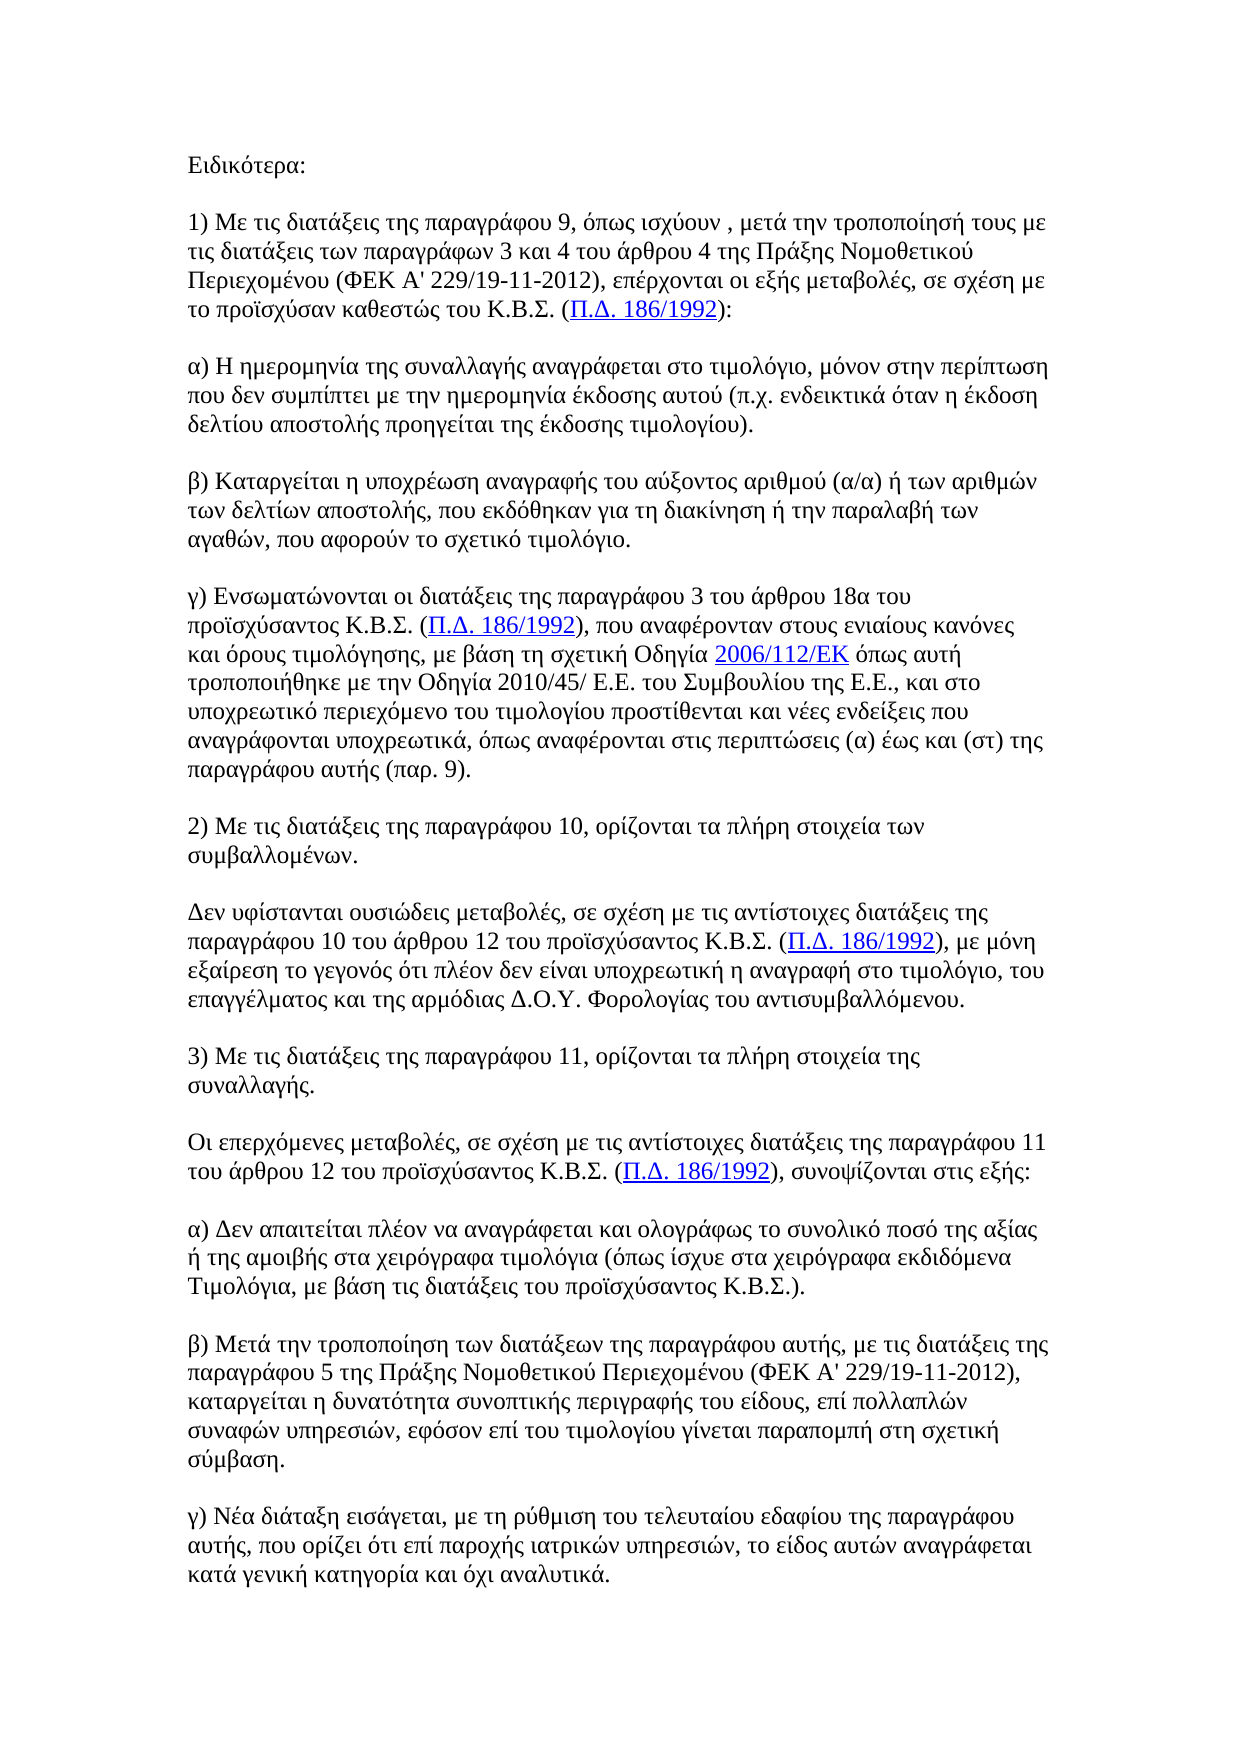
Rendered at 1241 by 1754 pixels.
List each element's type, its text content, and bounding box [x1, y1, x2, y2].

text γ) Ενσωματώνονται οι διατάξεις της παραγράφου 3 του άρθρου 18α του προϊσχύσαντος Κ.Β.Σ. (Π.Δ. 186/1992), που αναφέρονταν στους ενιαίους κανόνες και όρους τιμολόγησης, με βάση τη σχετική Οδηγία 2006/112/ΕΚ όπως αυτή τροποποιήθηκε με την Οδηγία 2010/45/ Ε.Ε. του Συμβουλίου της Ε.Ε., και στο υποχρεωτικό περιεχόμενο του τιμολογίου προστίθενται και νέες ενδείξεις που αναγράφονται υποχρεωτικά, όπως αναφέρονται στις περιπτώσεις (α) έως και (στ) της παραγράφου αυτής (παρ. 9). [187, 581, 1053, 782]
text Οι επερχόμενες μεταβολές, σε σχέση με τις αντίστοιχες διατάξεις της παραγράφου 11 του άρθρου 12 του προϊσχύσαντος Κ.Β.Σ. (Π.Δ. 186/1992), συνοψίζονται στις εξής: [187, 1127, 1053, 1185]
text 3) Με τις διατάξεις της παραγράφου 11, ορίζονται τα πλήρη στοιχεία της συναλλαγής. [187, 1041, 1053, 1099]
text Δεν υφίστανται ουσιώδεις μεταβολές, σε σχέση με τις αντίστοιχες διατάξεις της παραγράφου 10 του άρθρου 12 του προϊσχύσαντος Κ.Β.Σ. (Π.Δ. 186/1992), με μόνη εξαίρεση το γεγονός ότι πλέον δεν είναι υποχρεωτική η αναγραφή στο τιμολόγιο, του επαγγέλματος και της αρμόδιας Δ.Ο.Υ. Φορολογίας του αντισυμβαλλόμενου. [187, 897, 1053, 1012]
text α) Η ημερομηνία της συναλλαγής αναγράφεται στο τιμολόγιο, μόνον στην περίπτωση που δεν συμπίπτει με την ημερομηνία έκδοσης αυτού (π.χ. ενδεικτικά όταν η έκδοση δελτίου αποστολής προηγείται της έκδοσης τιμολογίου). [187, 351, 1053, 437]
text γ) Νέα διάταξη εισάγεται, με τη ρύθμιση του τελευταίου εδαφίου της παραγράφου αυτής, που ορίζει ότι επί παροχής ιατρικών υπηρεσιών, το είδος αυτών αναγράφεται κατά γενική κατηγορία και όχι αναλυτικά. [187, 1501, 1053, 1587]
text 1) Με τις διατάξεις της παραγράφου 9, όπως ισχύουν , μετά την τροποποίησή τους με τις διατάξεις των παραγράφων 3 και 4 του άρθρου 4 της Πράξης Νομοθετικού Περιεχομένου (ΦΕΚ Α' 229/19-11-2012), επέρχονται οι εξής μεταβολές, σε σχέση με το προϊσχύσαν καθεστώς του Κ.Β.Σ. (Π.Δ. 186/1992): [187, 207, 1053, 322]
text β) Καταργείται η υποχρέωση αναγραφής του αύξοντος αριθμού (α/α) ή των αριθμών των δελτίων αποστολής, που εκδόθηκαν για τη διακίνηση ή την παραλαβή των αγαθών, που αφορούν το σχετικό τιμολόγιο. [187, 466, 1053, 552]
text Ειδικότερα: [187, 150, 1053, 179]
text β) Μετά την τροποποίηση των διατάξεων της παραγράφου αυτής, με τις διατάξεις της παραγράφου 5 της Πράξης Νομοθετικού Περιεχομένου (ΦΕΚ Α' 229/19-11-2012), καταργείται η δυνατότητα συνοπτικής περιγραφής του είδους, επί πολλαπλών συναφών υπηρεσιών, εφόσον επί του τιμολογίου γίνεται παραπομπή στη σχετική σύμβαση. [187, 1329, 1053, 1472]
text 2) Με τις διατάξεις της παραγράφου 10, ορίζονται τα πλήρη στοιχεία των συμβαλλομένων. [187, 811, 1053, 869]
text α) Δεν απαιτείται πλέον να αναγράφεται και ολογράφως το συνολικό ποσό της αξίας ή της αμοιβής στα χειρόγραφα τιμολόγια (όπως ίσχυε στα χειρόγραφα εκδιδόμενα Τιμολόγια, με βάση τις διατάξεις του προϊσχύσαντος Κ.Β.Σ.). [187, 1214, 1053, 1300]
